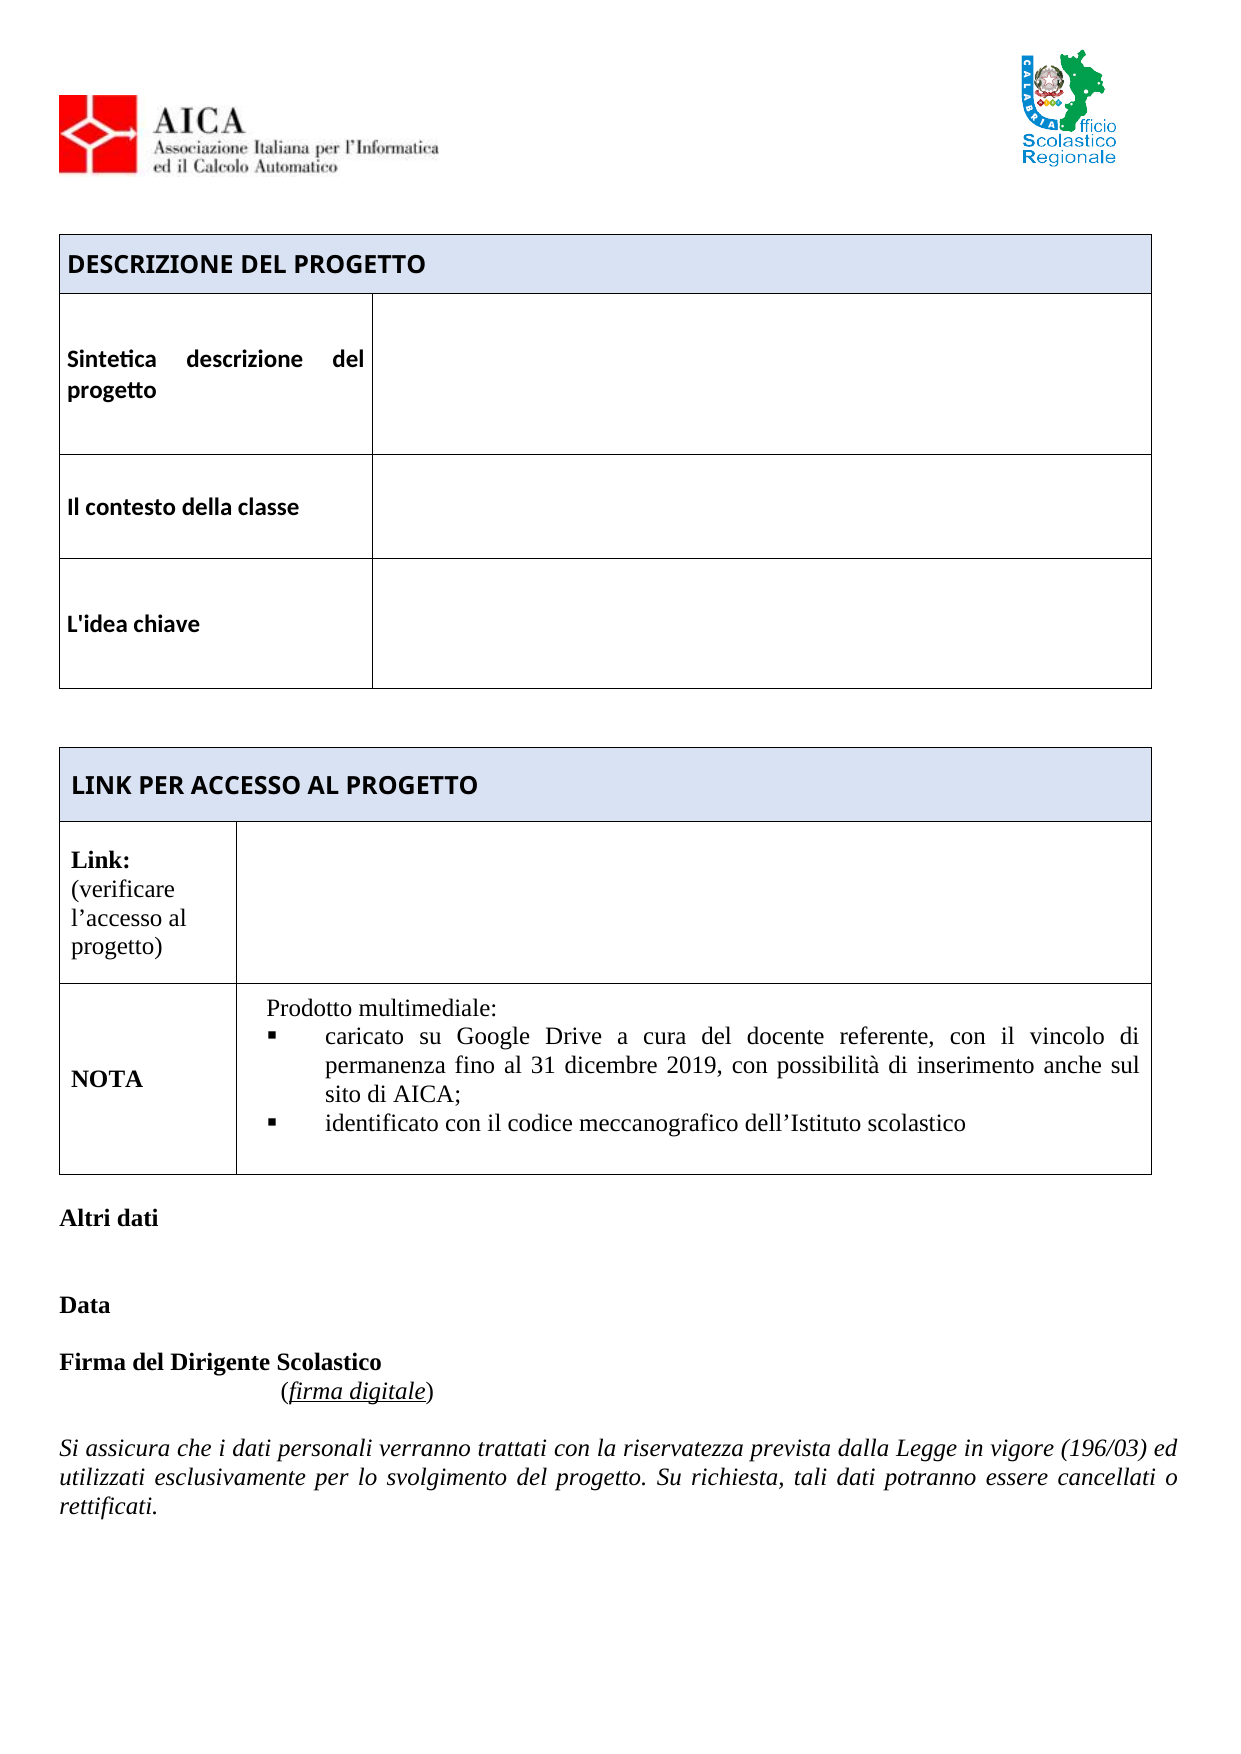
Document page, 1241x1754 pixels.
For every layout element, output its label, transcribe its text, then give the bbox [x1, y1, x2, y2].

text Altri dati [59, 1203, 1181, 1232]
table_header LINK PER ACCESSO AL PROGETTO [60, 748, 1151, 821]
text (firma digitale) [59, 1376, 1181, 1405]
table_cell [237, 822, 1151, 983]
table_cell [373, 559, 1151, 688]
text Data [59, 1290, 1181, 1318]
table_cell Prodotto multimediale: caricato su Google Drive a cura del docente referente, con il vincolo di permanenza fino al 31 dicembre 2019, con possibilità di inserimento anche sul sito di AICA; identificato con il codice meccanografico dell’Istituto scolastico [237, 984, 1151, 1174]
text Si assicura che i dati personali verranno trattati con la riservatezza prevista dalla Legge in vigore (196/03) ed utilizzati esclusivamente per lo svolgimento del progetto. Su richiesta, tali dati potranno essere cancellati o rettificati. [59, 1433, 1181, 1520]
table_cell [373, 455, 1151, 557]
text Firma del Dirigente Scolastico [59, 1347, 1181, 1376]
picture [1013, 43, 1125, 177]
table_cell L'idea chiave [60, 559, 372, 688]
picture [59, 95, 439, 177]
table_cell Sintetica descrizione del progetto [60, 294, 372, 454]
table_header DESCRIZIONE DEL PROGETTO [60, 235, 1151, 293]
table_cell NOTA [60, 984, 236, 1174]
table_cell [373, 294, 1151, 454]
table_cell Il contesto della classe [60, 455, 372, 557]
table_cell Link: (verificare l’accesso al progetto) [60, 822, 236, 983]
